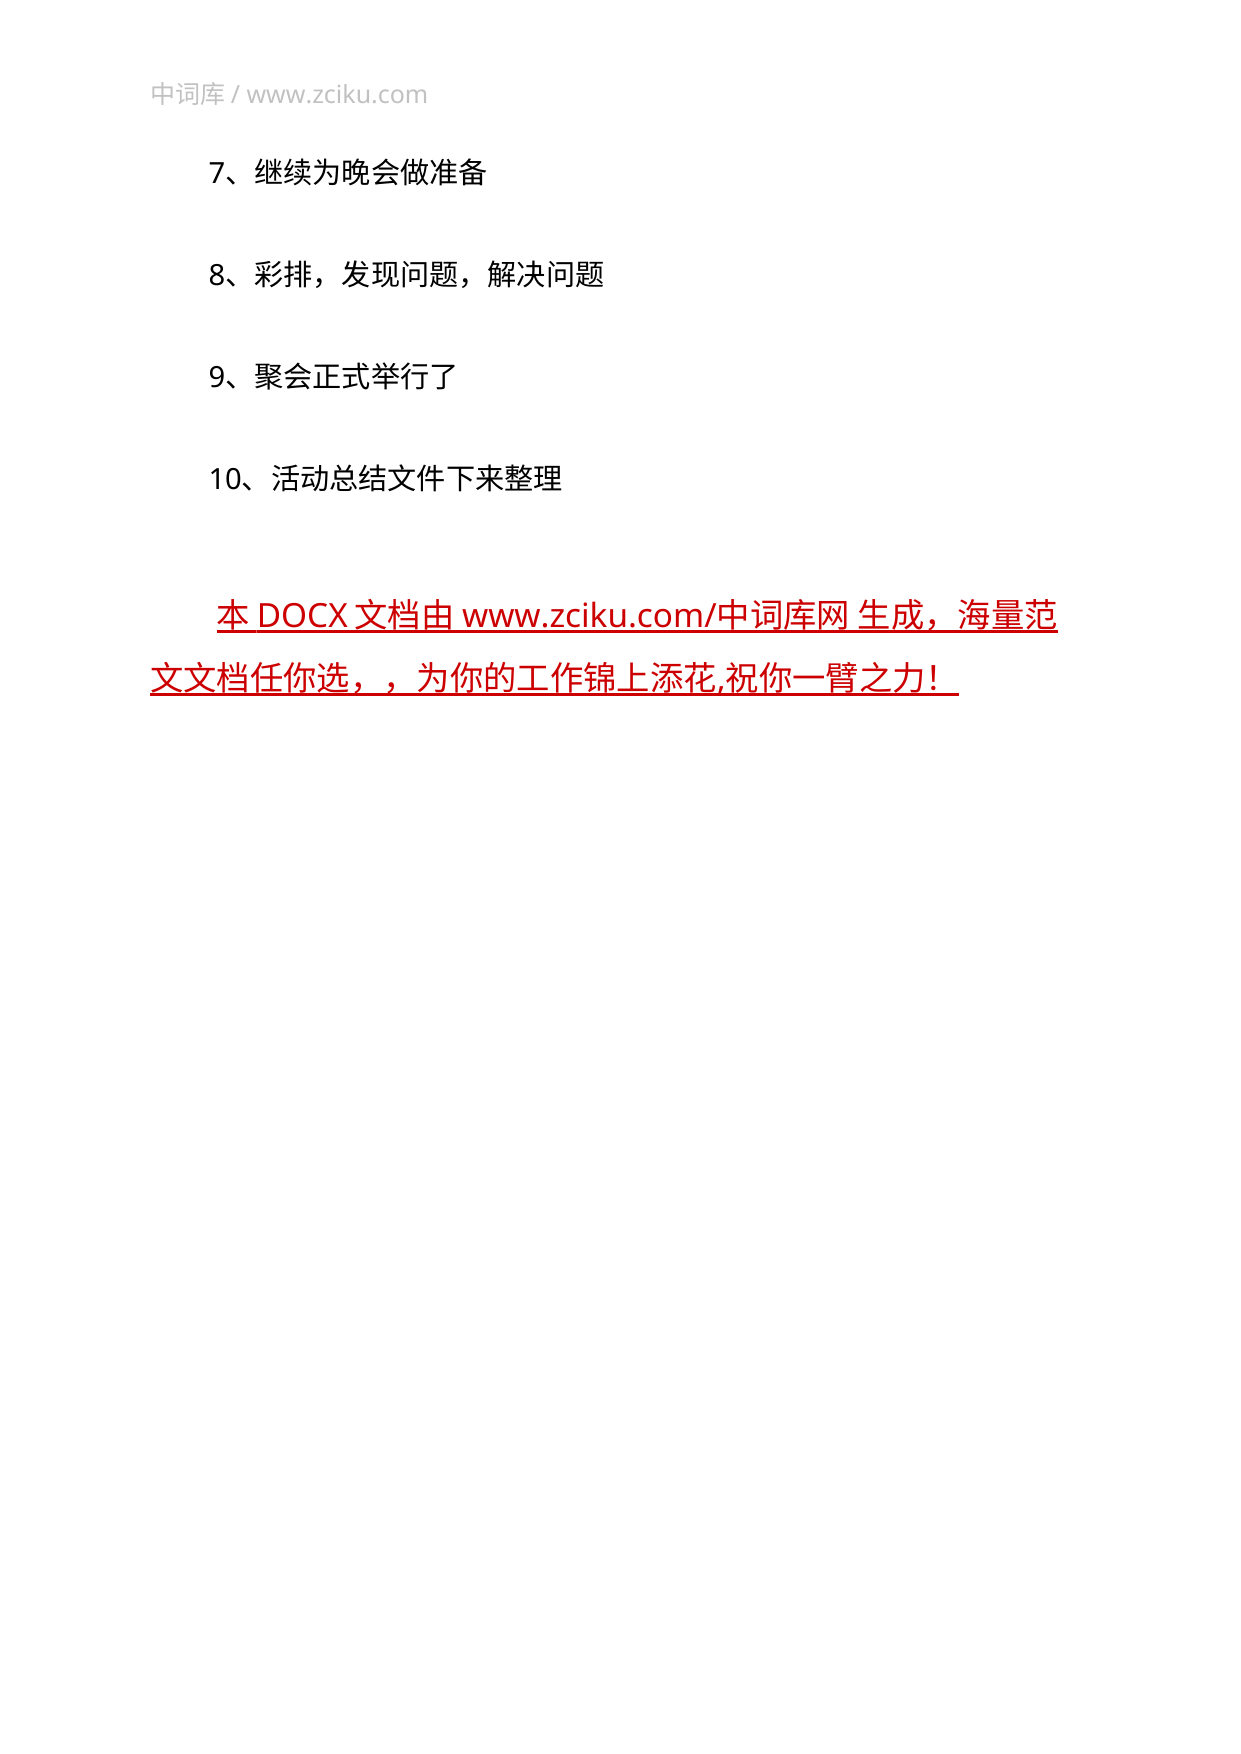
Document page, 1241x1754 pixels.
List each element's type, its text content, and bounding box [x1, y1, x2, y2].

text 10、活动总结文件下来整理 [150, 456, 1090, 498]
text 8、彩排，发现问题，解决问题 [150, 252, 1090, 294]
text 9、聚会正式举行了 [150, 354, 1090, 396]
text 本DOCX文档由 www.zciku.com/中词库网 生成，海量范文文档任你选，，为你的工作锦上添花,祝你一臂之力！ [150, 589, 1090, 700]
text 7、继续为晚会做准备 [150, 150, 1090, 192]
